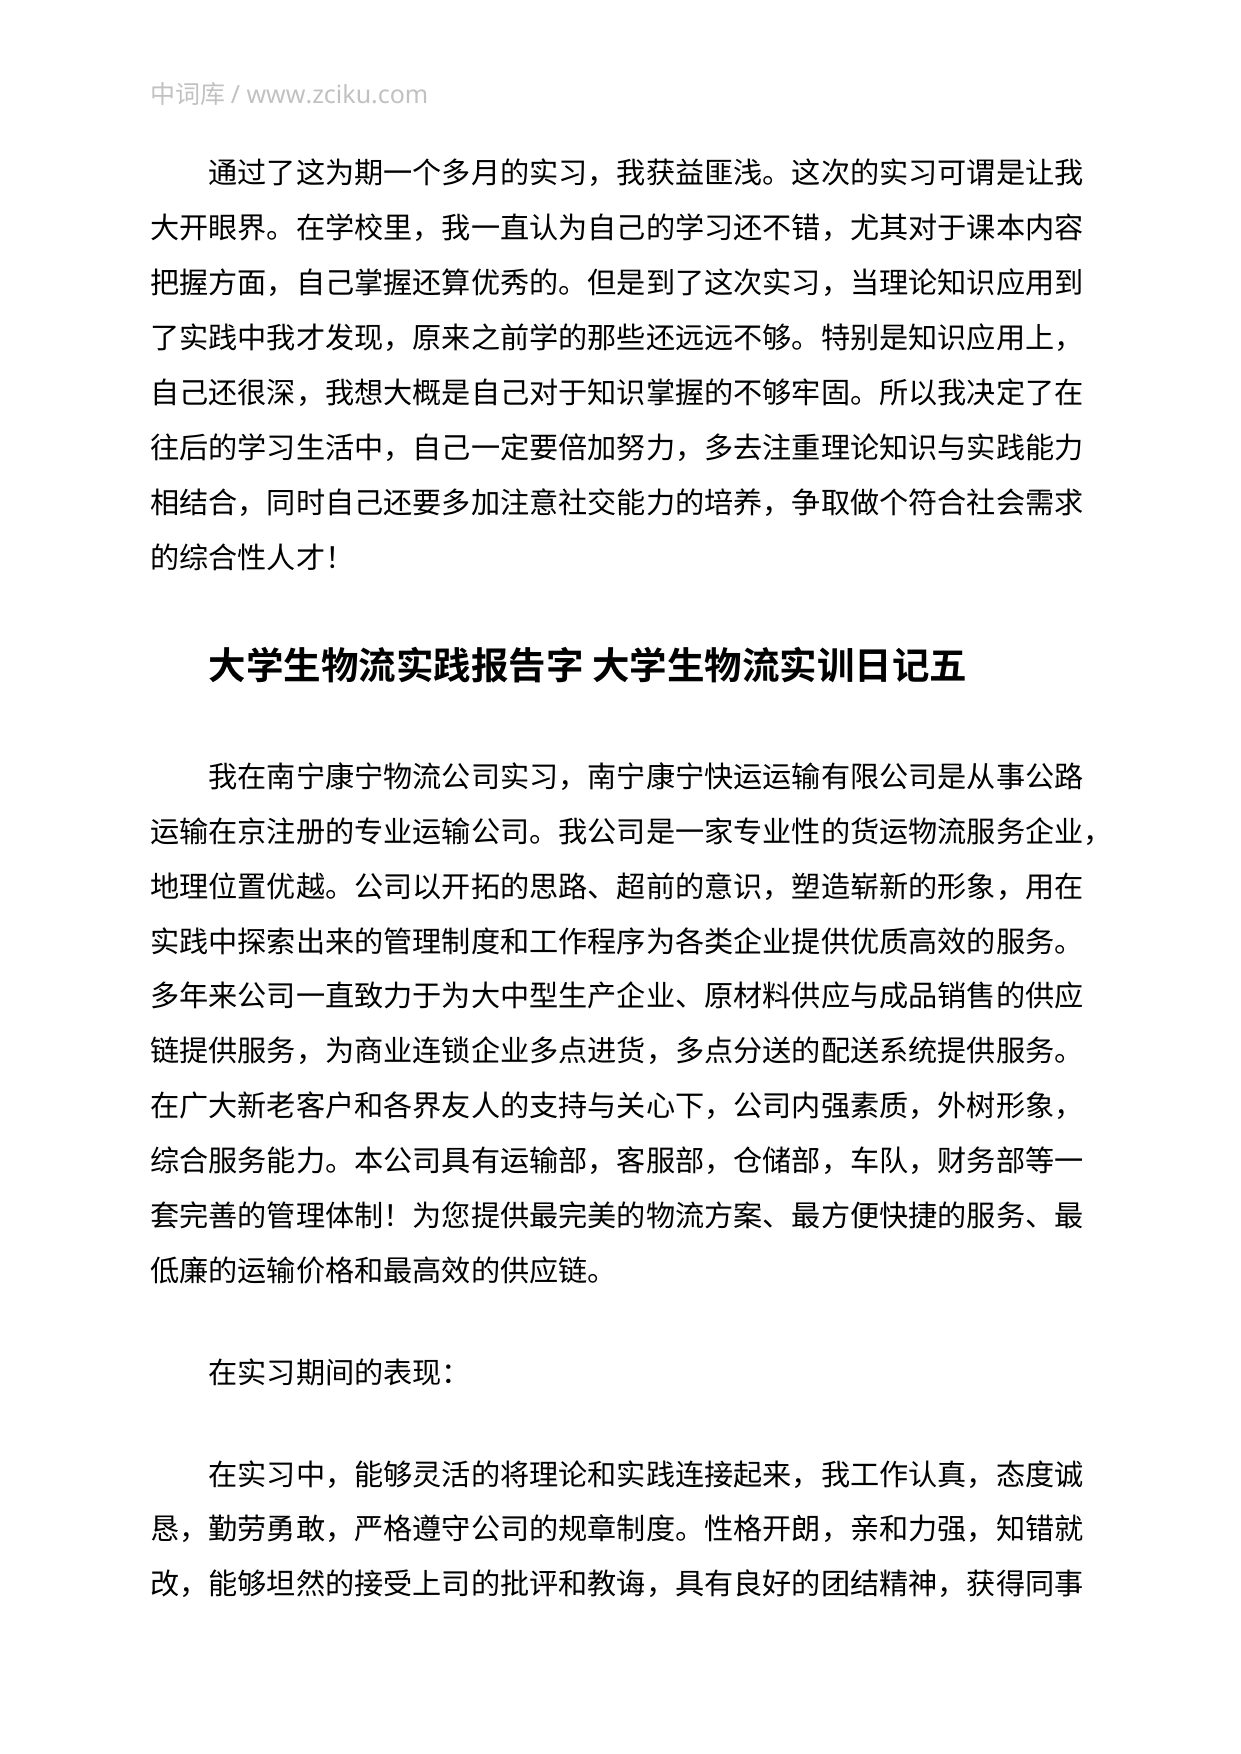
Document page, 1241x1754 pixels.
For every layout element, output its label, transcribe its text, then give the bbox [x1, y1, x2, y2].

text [150, 1451, 1090, 1603]
text 在实习期间的表现： [150, 1349, 1090, 1392]
text 大学生物流实践报告字 大学生物流实训日记五 [150, 636, 1090, 690]
text 我在南宁康宁物流公司实习，南宁康宁快运运输有限公司是从事公路运输在京注册的专业运输公司。我公司是一家专业性的货运物流服务企业，地理位置优越。公司以开拓的思路、超前的意识，塑造崭新的形象，用在实践中探索出来的管理制度和工作程序为各类企业提供优质高效的服务。多年来公司一直致力于为大中型生产企业、原材料供应与成品销售的供应链提供服务，为商业连锁企业多点进货，多点分送的配送系统提供服务。在广大新老客户和各界友人的支持与关心下，公司内强素质，外树形象，综合服务能力。本公司具有运输部，客服部，仓储部，车队，财务部等一套完善的管理体制！为您提供最完美的物流方案、最方便快捷的服务、最低廉的运输价格和最高效的供应链。 [150, 753, 1090, 1290]
text 通过了这为期一个多月的实习，我获益匪浅。这次的实习可谓是让我大开眼界。在学校里，我一直认为自己的学习还不错，尤其对于课本内容把握方面，自己掌握还算优秀的。但是到了这次实习，当理论知识应用到了实践中我才发现，原来之前学的那些还远远不够。特别是知识应用上，自己还很深，我想大概是自己对于知识掌握的不够牢固。所以我决定了在往后的学习生活中，自己一定要倍加努力，多去注重理论知识与实践能力相结合，同时自己还要多加注意社交能力的培养，争取做个符合社会需求的综合性人才！ [150, 150, 1090, 577]
